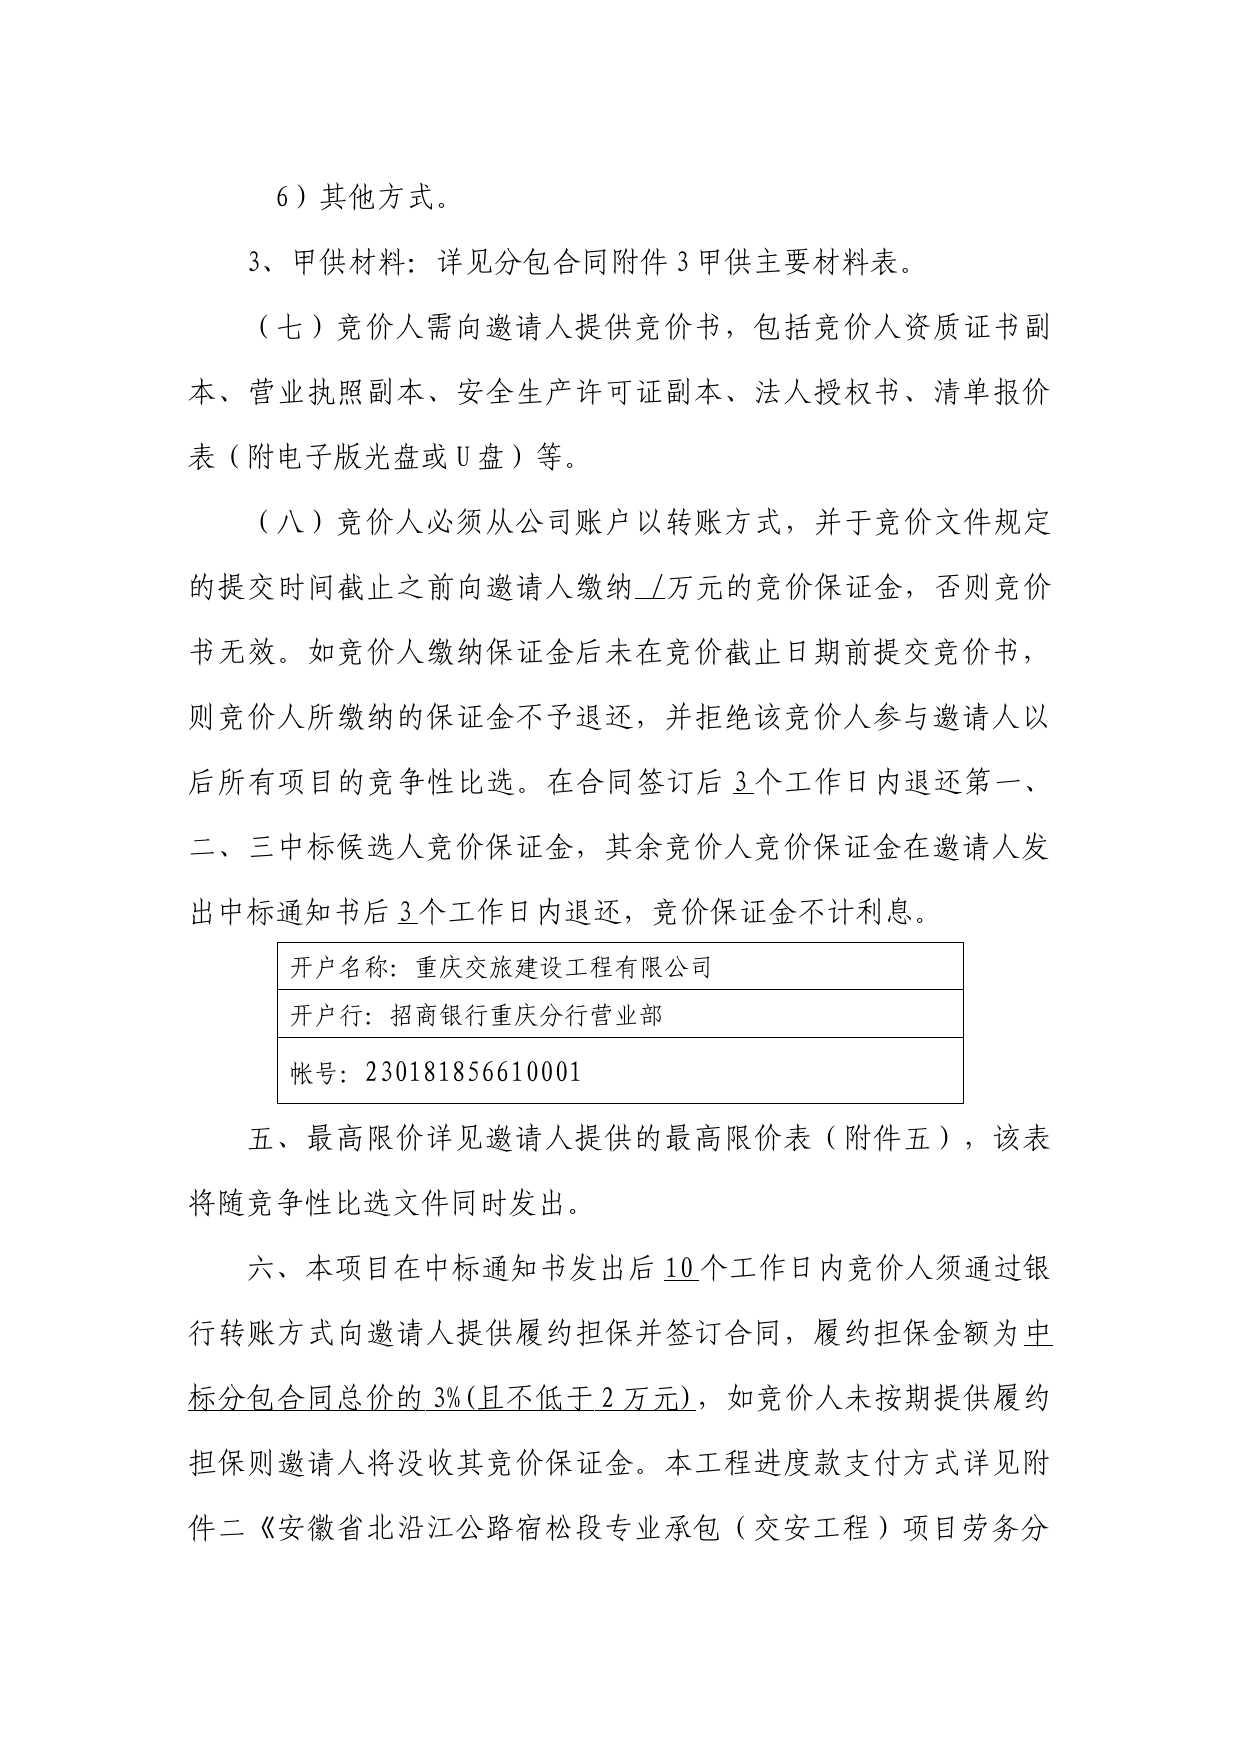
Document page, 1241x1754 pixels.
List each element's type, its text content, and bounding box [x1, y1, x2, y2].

text （八）竞价人必须从公司账户以转账方式，并于竞价文件规定的提交时间截止之前向邀请人缴纳 /万元的竞价保证金，否则竞价书无效。如竞价人缴纳保证金后未在竞价截止日期前提交竞价书，则竞价人所缴纳的保证金不予退还，并拒绝该竞价人参与邀请人以后所有项目的竞争性比选。在合同签订后3个工作日内退还第一、二、三中标候选人竞价保证金，其余竞价人竞价保证金在邀请人发出中标通知书后3个工作日内退还，竞价保证金不计利息。 [187, 487, 1053, 942]
table_cell 开户行：招商银行重庆分行营业部 [278, 990, 963, 1037]
text 五、最高限价详见邀请人提供的最高限价表（附件五），该表将随竞争性比选文件同时发出。 [187, 1104, 1053, 1234]
text （七）竞价人需向邀请人提供竞价书，包括竞价人资质证书副本、营业执照副本、安全生产许可证副本、法人授权书、清单报价表（附电子版光盘或U盘）等。 [187, 292, 1053, 487]
table_header 开户名称：重庆交旅建设工程有限公司 [278, 943, 963, 989]
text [187, 1234, 1053, 1559]
text 6）其他方式。 [187, 162, 1053, 227]
text 3、甲供材料：详见分包合同附件3甲供主要材料表。 [187, 227, 1053, 292]
table_cell 帐号：230181856610001 [278, 1038, 963, 1103]
